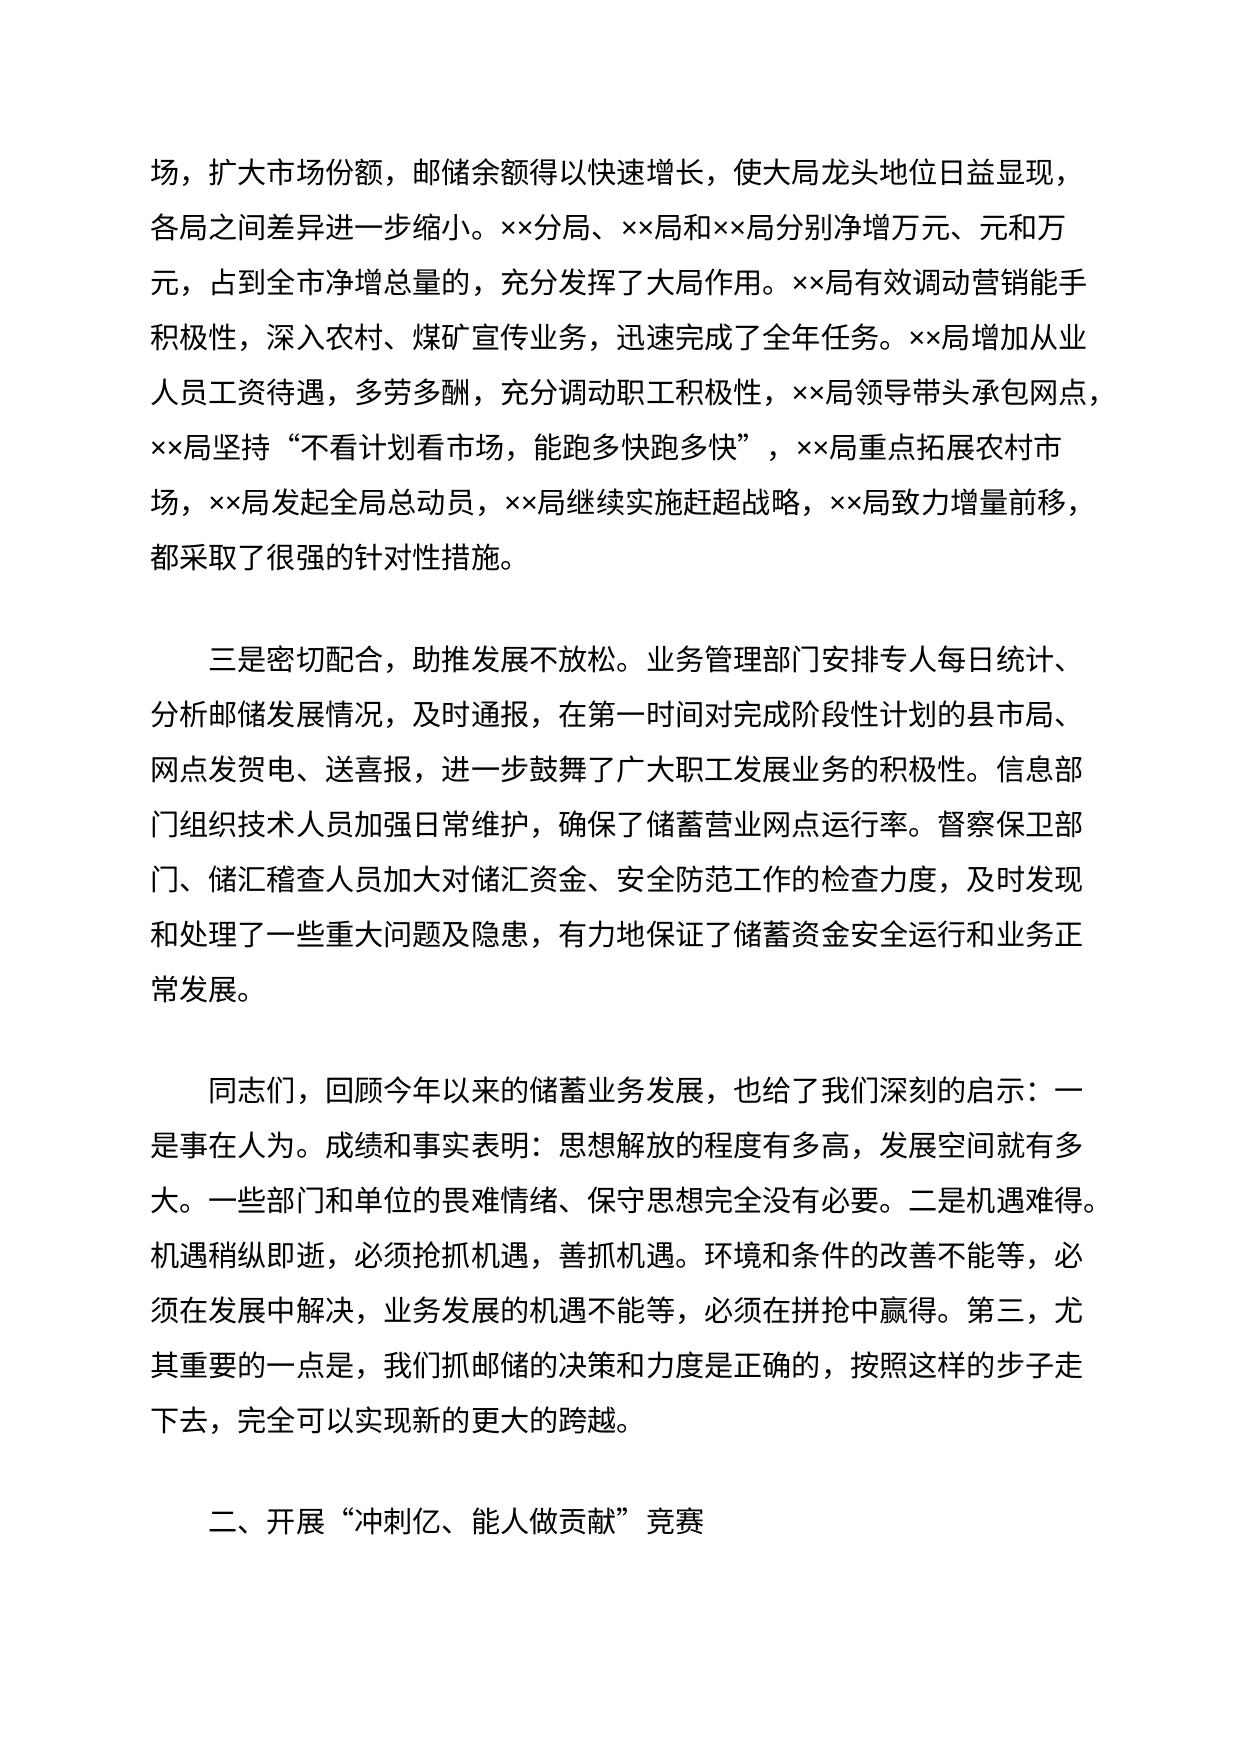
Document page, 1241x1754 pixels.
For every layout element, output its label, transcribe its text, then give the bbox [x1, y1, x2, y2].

text 三是密切配合，助推发展不放松。业务管理部门安排专人每日统计、分析邮储发展情况，及时通报，在第一时间对完成阶段性计划的县市局、网点发贺电、送喜报，进一步鼓舞了广大职工发展业务的积极性。信息部门组织技术人员加强日常维护，确保了储蓄营业网点运行率。督察保卫部门、储汇稽查人员加大对储汇资金、安全防范工作的检查力度，及时发现和处理了一些重大问题及隐患，有力地保证了储蓄资金安全运行和业务正常发展。 [150, 637, 1090, 1008]
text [150, 150, 1090, 577]
text 同志们，回顾今年以来的储蓄业务发展，也给了我们深刻的启示：一是事在人为。成绩和事实表明：思想解放的程度有多高，发展空间就有多大。一些部门和单位的畏难情绪、保守思想完全没有必要。二是机遇难得。机遇稍纵即逝，必须抢抓机遇，善抓机遇。环境和条件的改善不能等，必须在发展中解决，业务发展的机遇不能等，必须在拼抢中赢得。第三，尤其重要的一点是，我们抓邮储的决策和力度是正确的，按照这样的步子走下去，完全可以实现新的更大的跨越。 [150, 1068, 1090, 1439]
text 二、开展“冲刺亿、能人做贡献”竞赛 [150, 1499, 1090, 1541]
